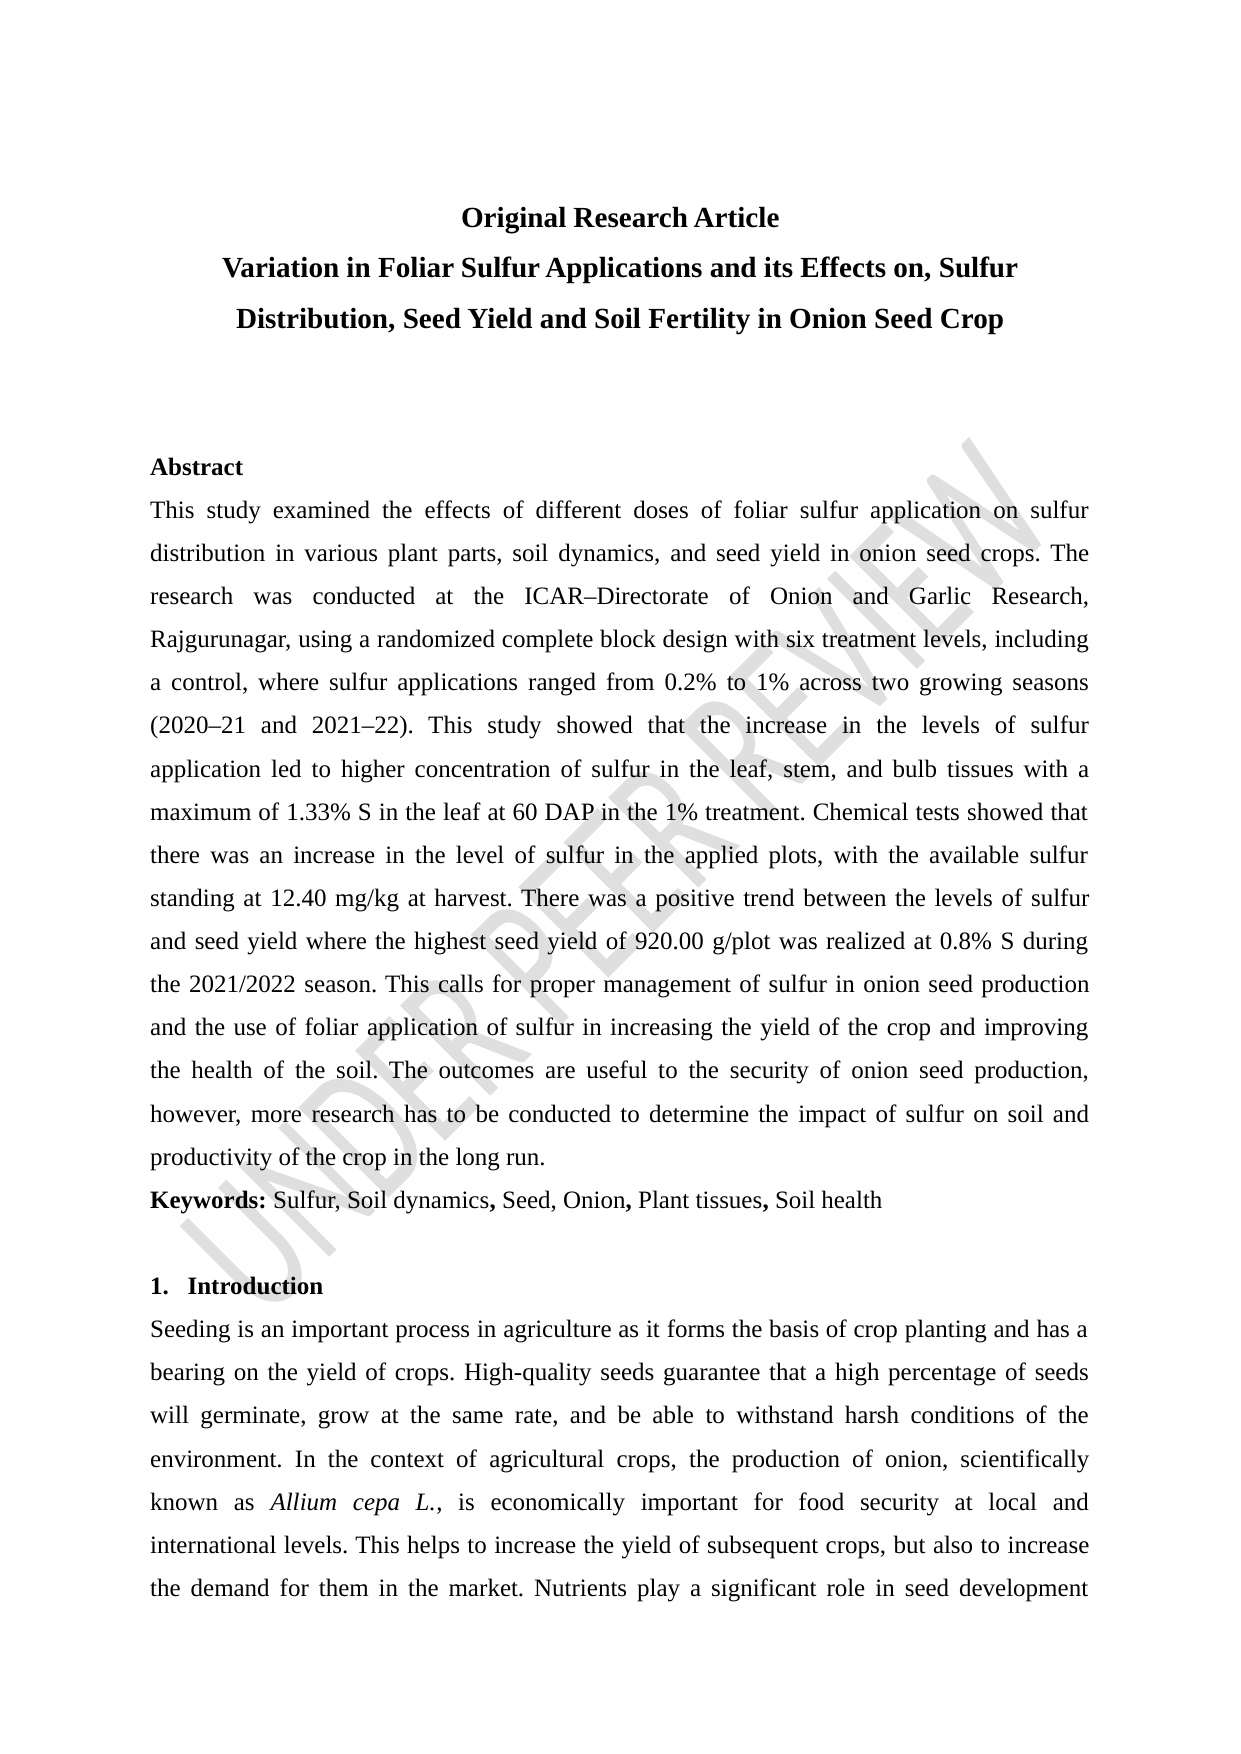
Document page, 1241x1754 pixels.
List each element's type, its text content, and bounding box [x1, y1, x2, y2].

text This study examined the effects of different doses of foliar sulfur application on sulfur distribution in various plant parts, soil dynamics, and seed yield in onion seed crops. The research was conducted at the ICAR–Directorate of Onion and Garlic Research, Rajgurunagar, using a randomized complete block design with six treatment levels, including a control, where sulfur applications ranged from 0.2% to 1% across two growing seasons (2020–21 and 2021–22). This study showed that the increase in the levels of sulfur application led to higher concentration of sulfur in the leaf, stem, and bulb tissues with a maximum of 1.33% S in the leaf at 60 DAP in the 1% treatment. Chemical tests showed that there was an increase in the level of sulfur in the applied plots, with the available sulfur standing at 12.40 mg/kg at harvest. There was a positive trend between the levels of sulfur and seed yield where the highest seed yield of 920.00 g/plot was realized at 0.8% S during the 2021/2022 season. This calls for proper management of sulfur in onion seed production and the use of foliar application of sulfur in increasing the yield of the crop and improving the health of the soil. The outcomes are useful to the security of onion seed production, however, more research has to be conducted to determine the impact of sulfur on soil and productivity of the crop in the long run. [150, 495, 1090, 1171]
text Keywords: Sulfur, Soil dynamics, Seed, Onion, Plant tissues, Soil health [150, 1185, 1090, 1214]
text Abstract [150, 452, 1090, 481]
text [150, 1314, 1090, 1602]
list Introduction [150, 1271, 1090, 1300]
text Original Research Article [150, 200, 1090, 234]
text Variation in Foliar Sulfur Applications and its Effects on, Sulfur Distribution, Seed Yield and Soil Fertility in Onion Seed Crop [150, 251, 1090, 334]
